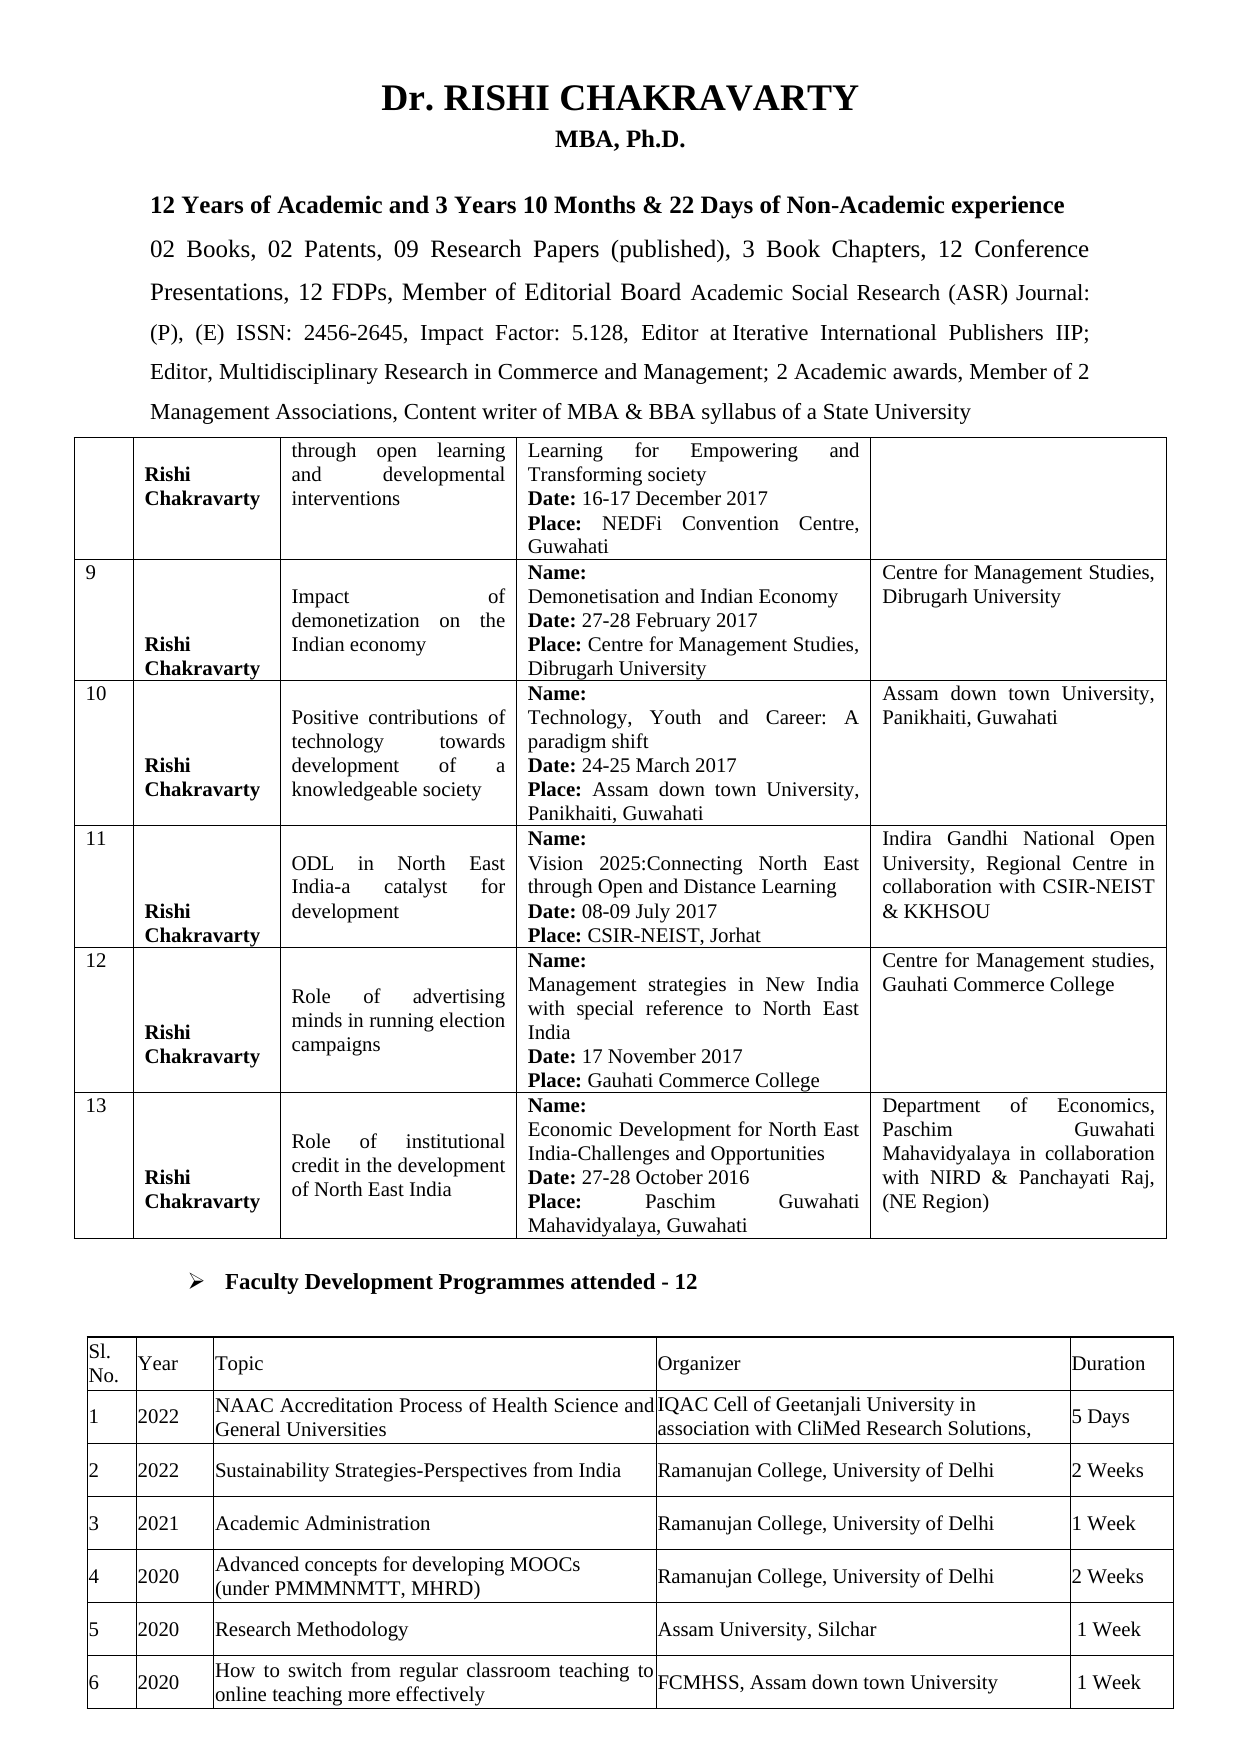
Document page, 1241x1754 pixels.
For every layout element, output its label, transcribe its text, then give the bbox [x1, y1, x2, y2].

table_cell 5 Days [1071, 1391, 1173, 1443]
table_cell 4 [88, 1550, 136, 1602]
table_cell Advanced concepts for developing MOOCs (under PMMMNMTT, MHRD) [214, 1550, 656, 1602]
table_header Organizer [657, 1338, 1070, 1389]
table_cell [281, 438, 516, 558]
table_cell Name: Demonetisation and Indian Economy Date: 27-28 February 2017 Place: Centre for Management Studies, Dibrugarh University [517, 560, 870, 680]
table_cell 9 [75, 560, 133, 680]
table_cell 1 Week [1071, 1497, 1173, 1549]
table_header Year [137, 1338, 213, 1389]
list Faculty Development Programmes attended - 12 [187, 1268, 1090, 1294]
table_cell Rishi Chakravarty [134, 438, 280, 558]
table_cell Centre for Management studies, Gauhati Commerce College [871, 948, 1166, 1092]
table_cell Sustainability Strategies-Perspectives from India [214, 1444, 656, 1496]
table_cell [517, 438, 870, 558]
table_cell 8 [75, 438, 133, 558]
table_cell Rishi Chakravarty [134, 948, 280, 1092]
table_header Topic [214, 1338, 656, 1389]
table_cell Indira Gandhi National Open University, Regional Centre in collaboration with CSIR-NEIST & KKHSOU [871, 826, 1166, 947]
table_cell Name: Management strategies in New India with special reference to North East India Date: 17 November 2017 Place: Gauhati Commerce College [517, 948, 870, 1092]
table_cell Research Methodology [214, 1603, 656, 1655]
table_cell 2020 [137, 1656, 213, 1708]
table_cell Assam down town University, Panikhaiti, Guwahati [871, 681, 1166, 825]
table_cell Ramanujan College, University of Delhi [657, 1444, 1070, 1496]
table_cell 2 Weeks [1071, 1444, 1173, 1496]
table_cell 10 [75, 681, 133, 825]
table_cell Rishi Chakravarty [134, 681, 280, 825]
table_cell 13 [75, 1093, 133, 1237]
table_cell Positive contributions of technology towards development of a knowledgeable society [281, 681, 516, 825]
table_cell Role of institutional credit in the development of North East India [281, 1093, 516, 1237]
table_cell How to switch from regular classroom teaching to online teaching more effectively [214, 1656, 656, 1708]
table_cell 2 [88, 1444, 136, 1496]
table_cell 2020 [137, 1550, 213, 1602]
table_cell 2022 [137, 1444, 213, 1496]
table_cell Academic Administration [214, 1497, 656, 1549]
table_cell Rishi Chakravarty [134, 826, 280, 947]
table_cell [871, 438, 1166, 558]
table_cell 6 [88, 1656, 136, 1708]
table_cell Name: Technology, Youth and Career: A paradigm shift Date: 24-25 March 2017 Place: Assam down town University, Panikhaiti, Guwahati [517, 681, 870, 825]
table_cell 2021 [137, 1497, 213, 1549]
table_cell 2 Weeks [1071, 1550, 1173, 1602]
table_cell 3 [88, 1497, 136, 1549]
table_cell ODL in North East India-a catalyst for development [281, 826, 516, 947]
table_cell Assam University, Silchar [657, 1603, 1070, 1655]
table_cell 2020 [137, 1603, 213, 1655]
table_cell NAAC Accreditation Process of Health Science and General Universities [214, 1391, 656, 1443]
table_cell 5 [88, 1603, 136, 1655]
table_cell Rishi Chakravarty [134, 560, 280, 680]
table_cell 11 [75, 826, 133, 947]
table_cell IQAC Cell of Geetanjali University in association with CliMed Research Solutions, India [657, 1391, 1070, 1443]
table_header Sl. No. [88, 1338, 136, 1389]
table_cell 1 Week [1071, 1656, 1173, 1708]
table_cell Name: Economic Development for North East India-Challenges and Opportunities Date: 27-28 October 2016 Place: Paschim Guwahati Mahavidyalaya, Guwahati [517, 1093, 870, 1237]
table_cell 1 [88, 1391, 136, 1443]
table_cell FCMHSS, Assam down town University [657, 1656, 1070, 1708]
table_cell Ramanujan College, University of Delhi [657, 1550, 1070, 1602]
table_cell Centre for Management Studies, Dibrugarh University [871, 560, 1166, 680]
table_cell 2022 [137, 1391, 213, 1443]
table_header Duration [1071, 1338, 1173, 1389]
table_cell 1 Week [1071, 1603, 1173, 1655]
table_cell Department of Economics, Paschim Guwahati Mahavidyalaya in collaboration with NIRD & Panchayati Raj, (NE Region) [871, 1093, 1166, 1237]
table_cell Rishi Chakravarty [134, 1093, 280, 1237]
table_cell Ramanujan College, University of Delhi [657, 1497, 1070, 1549]
table_cell Role of advertising minds in running election campaigns [281, 948, 516, 1092]
table_cell Impact of demonetization on the Indian economy [281, 560, 516, 680]
table_cell 12 [75, 948, 133, 1092]
table_cell Name: Vision 2025:Connecting North East through Open and Distance Learning Date: 08-09 July 2017 Place: CSIR-NEIST, Jorhat [517, 826, 870, 947]
